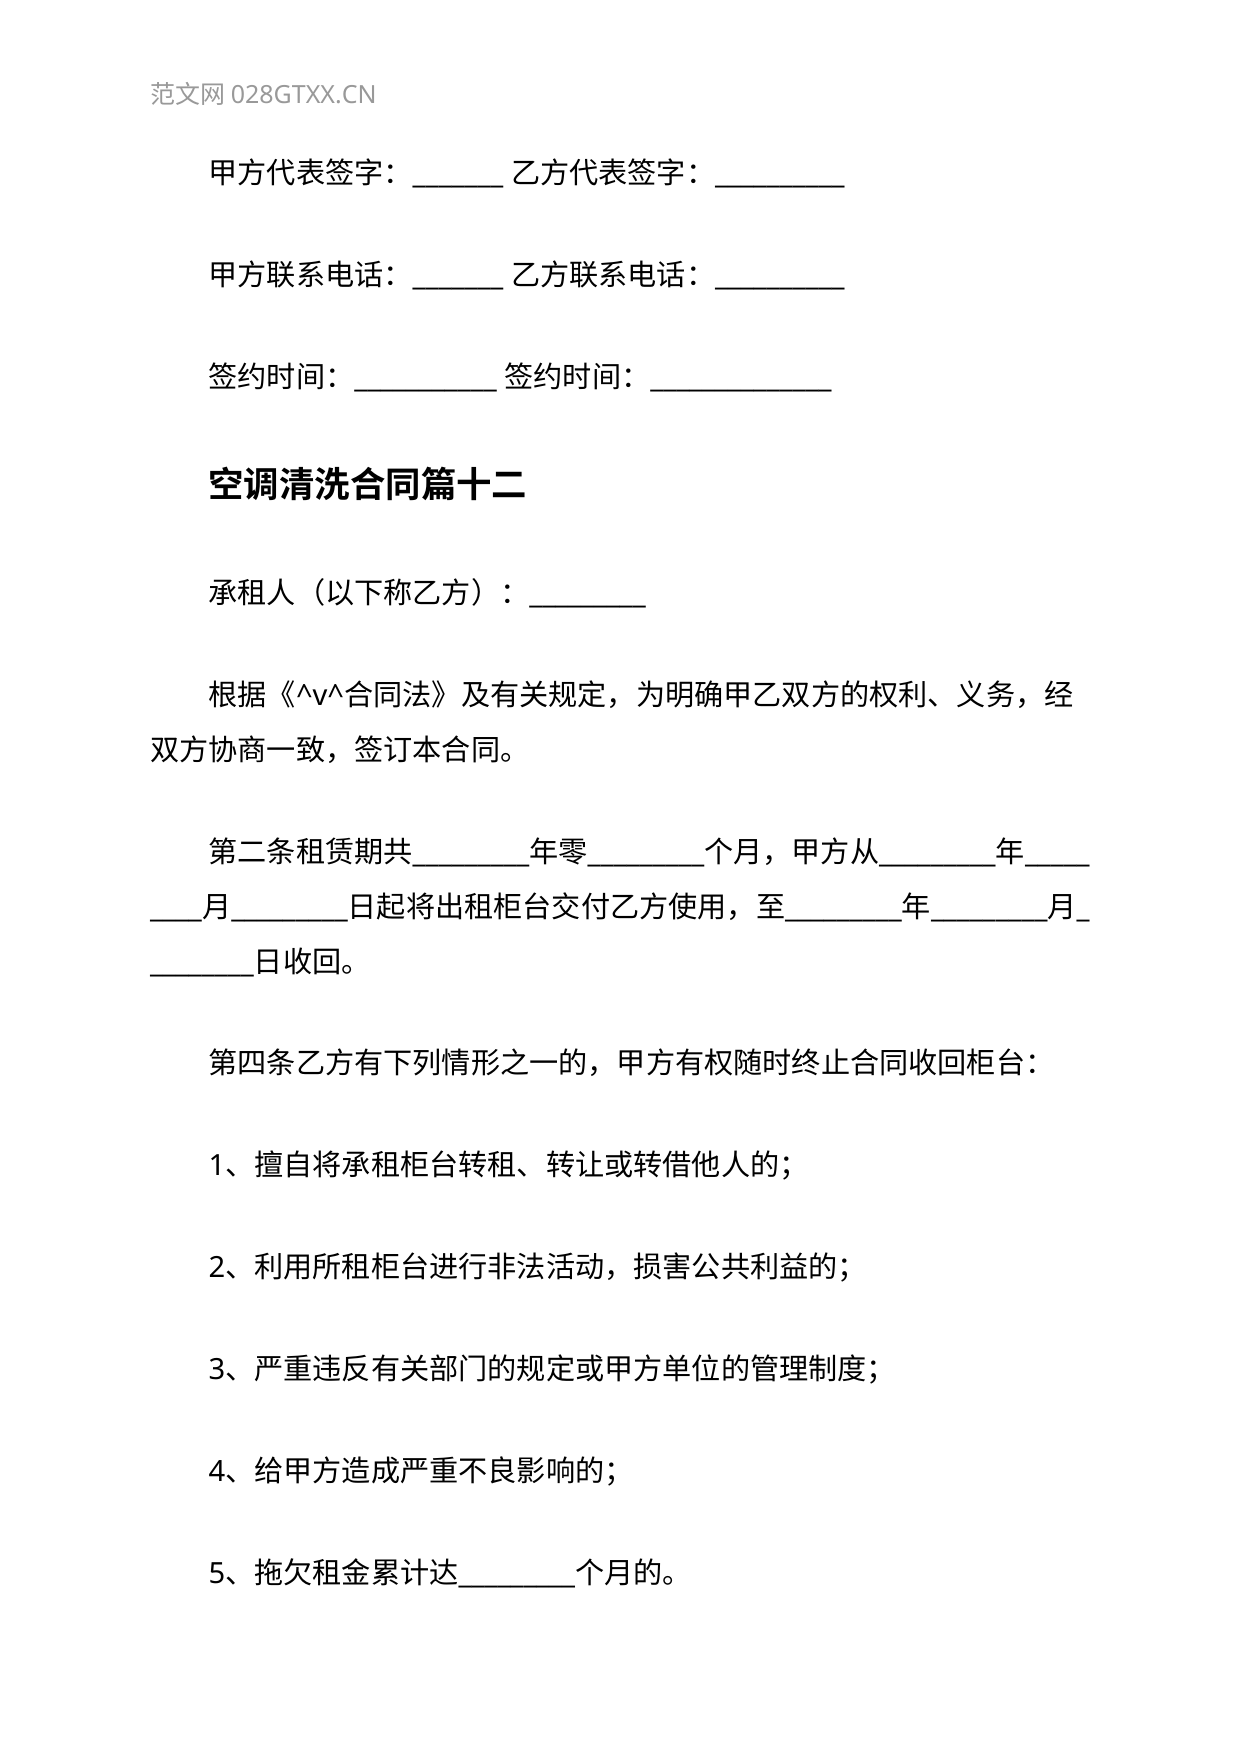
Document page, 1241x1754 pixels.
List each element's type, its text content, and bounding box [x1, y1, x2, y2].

text 签约时间：___________ 签约时间：______________ [150, 354, 1090, 396]
text 第二条租赁期共_________年零_________个月，甲方从_________年_________月_________日起将出租柜台交付乙方使用，至_________年_________月_________日收回。 [150, 828, 1090, 981]
text 5、拖欠租金累计达_________个月的。 [150, 1550, 1090, 1592]
text 4、给甲方造成严重不良影响的； [150, 1448, 1090, 1490]
text 甲方联系电话：_______ 乙方联系电话：__________ [150, 252, 1090, 294]
text 承租人（以下称乙方）：_________ [150, 569, 1090, 612]
text 空调清洗合同篇十二 [150, 456, 1090, 507]
text 3、严重违反有关部门的规定或甲方单位的管理制度； [150, 1346, 1090, 1388]
text 甲方代表签字：_______ 乙方代表签字：__________ [150, 150, 1090, 192]
text 第四条乙方有下列情形之一的，甲方有权随时终止合同收回柜台： [150, 1040, 1090, 1082]
text 2、利用所租柜台进行非法活动，损害公共利益的； [150, 1244, 1090, 1286]
text 1、擅自将承租柜台转租、转让或转借他人的； [150, 1142, 1090, 1184]
text 根据《^v^合同法》及有关规定，为明确甲乙双方的权利、义务，经双方协商一致，签订本合同。 [150, 671, 1090, 769]
